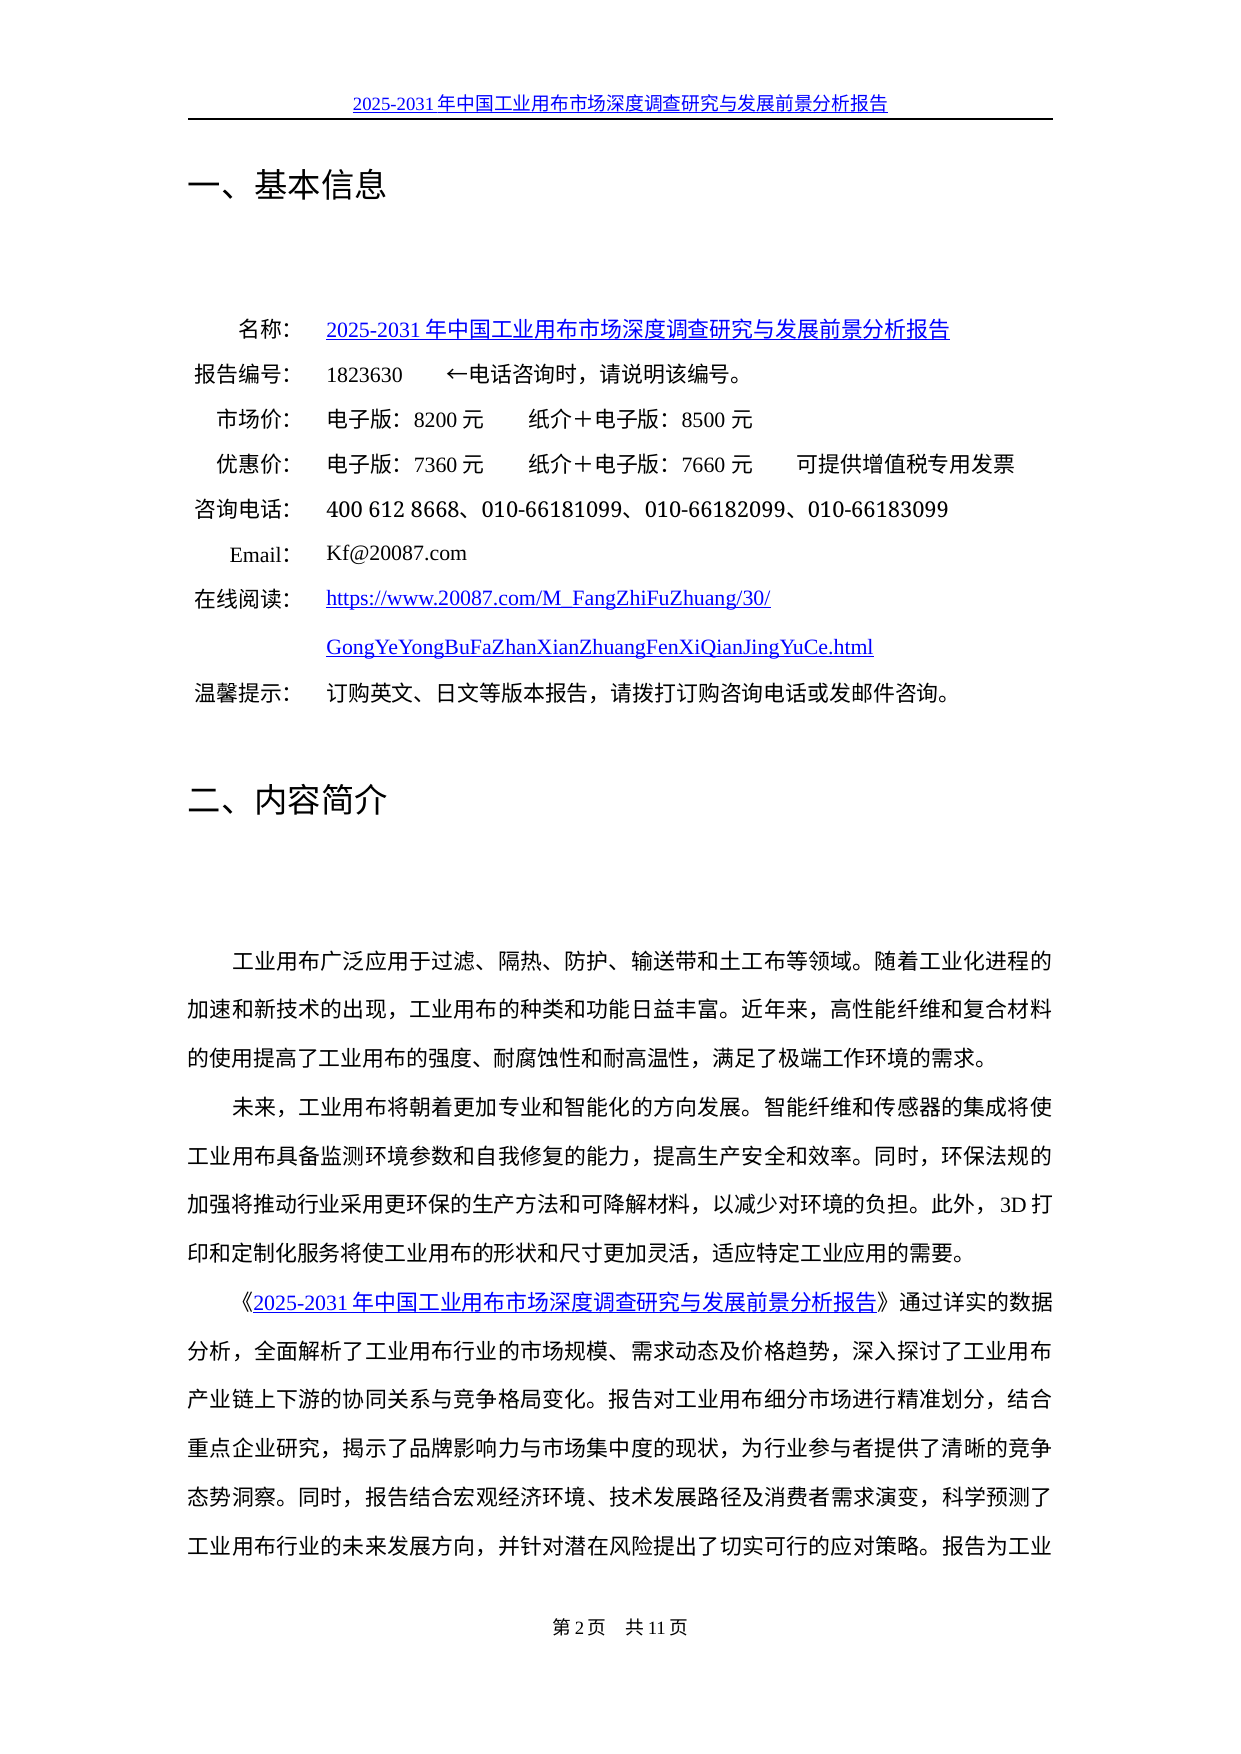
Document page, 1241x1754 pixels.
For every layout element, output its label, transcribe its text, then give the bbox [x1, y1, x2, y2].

table_cell [315, 582, 1073, 675]
table_cell Email： [167, 537, 315, 582]
table_cell 市场价： [167, 402, 315, 447]
table_cell 温馨提示： [167, 675, 315, 720]
title 一、基本信息 [187, 150, 1053, 215]
table_cell 1823630 ←电话咨询时，请说明该编号。 [315, 357, 1073, 402]
table_cell 优惠价： [167, 447, 315, 492]
table_cell 电子版：8200 元 纸介＋电子版：8500 元 [315, 402, 1073, 447]
table_cell 报告编号： [167, 357, 315, 402]
title 二、内容简介 [187, 766, 1053, 831]
table_header 名称： [167, 312, 315, 357]
table_cell 400 612 8668、010-66181099、010-66182099、010-66183099 [315, 492, 1073, 537]
table_cell 咨询电话： [167, 492, 315, 537]
table_header 2025-2031年中国工业用布市场深度调查研究与发展前景分析报告 [315, 312, 1073, 357]
table_cell 订购英文、日文等版本报告，请拨打订购咨询电话或发邮件咨询。 [315, 675, 1073, 720]
table_cell Kf@20087.com [315, 537, 1073, 582]
table_cell 在线阅读： [167, 582, 315, 675]
table_cell 电子版：7360 元 纸介＋电子版：7660 元 可提供增值税专用发票 [315, 447, 1073, 492]
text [187, 943, 1053, 1561]
